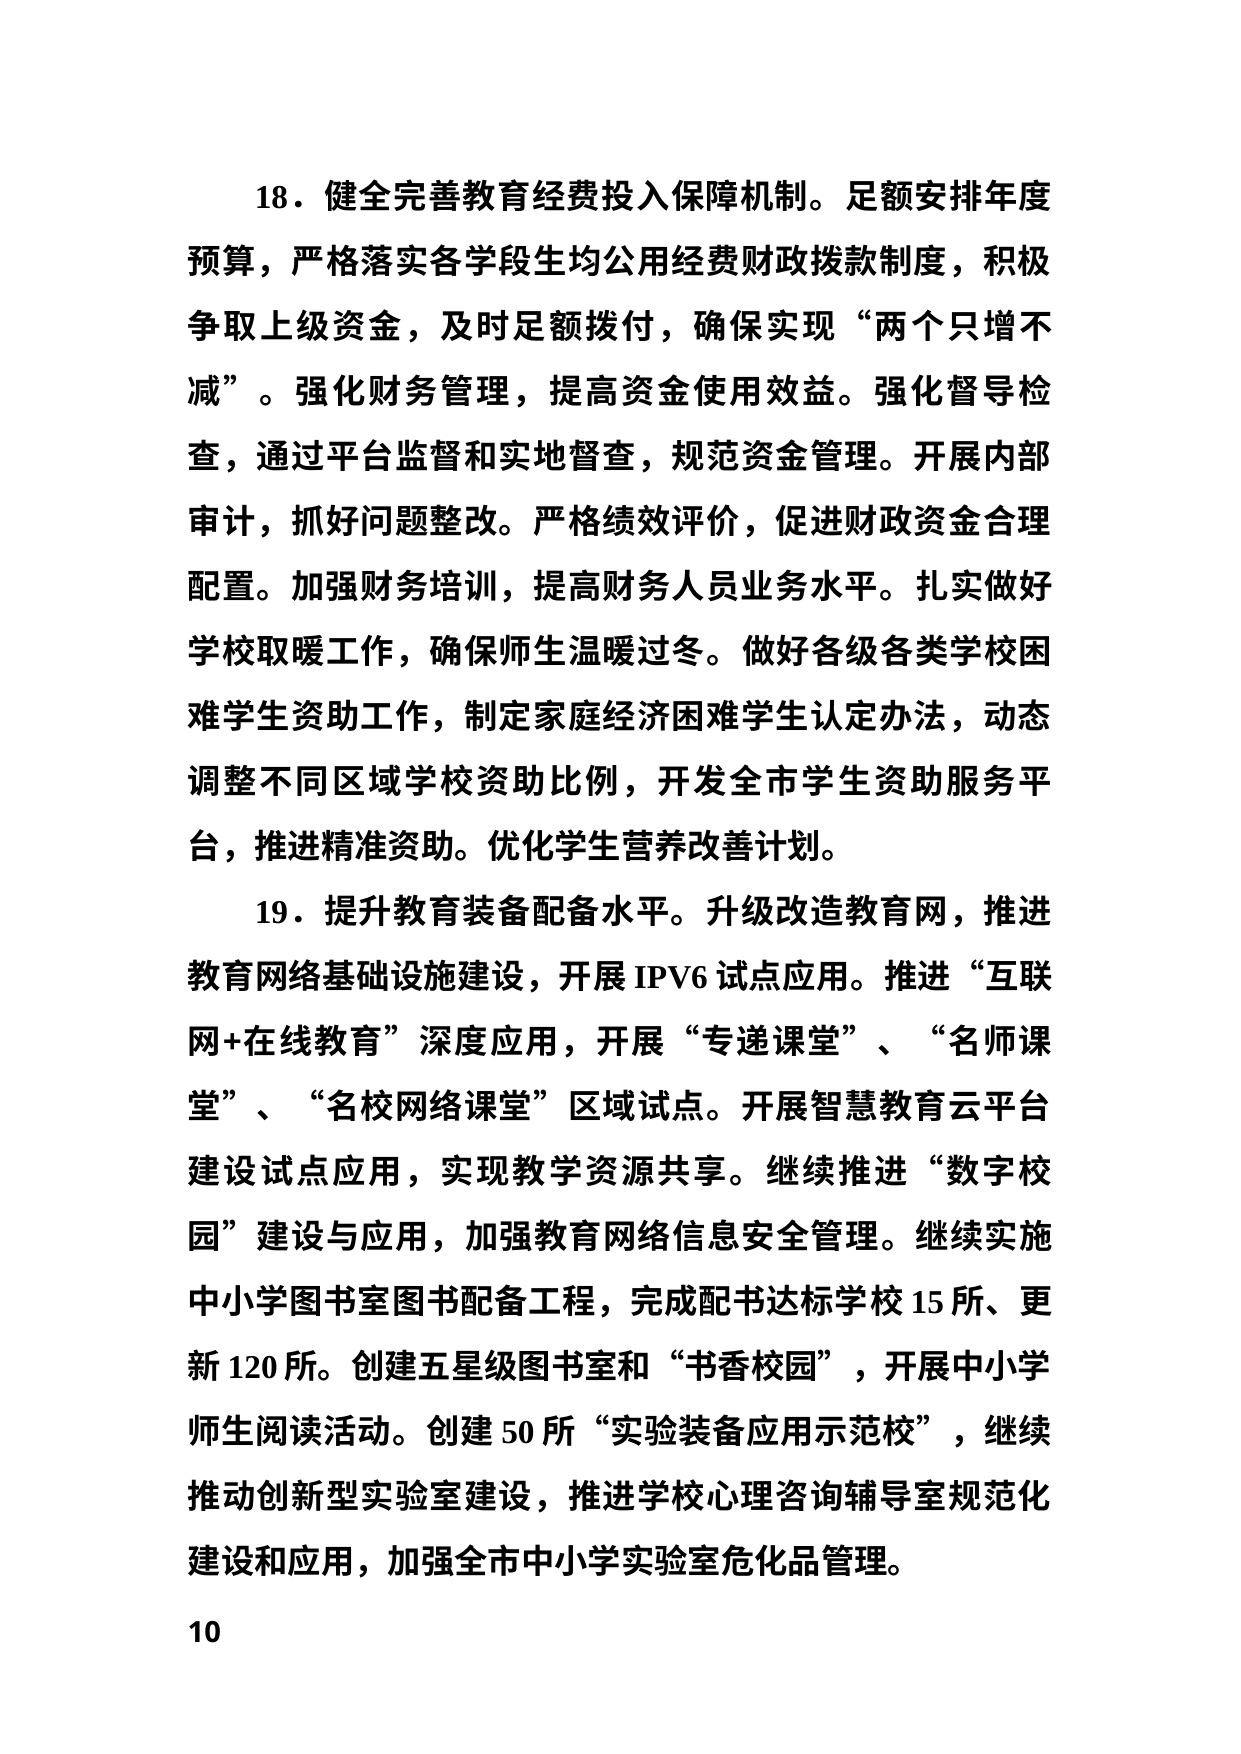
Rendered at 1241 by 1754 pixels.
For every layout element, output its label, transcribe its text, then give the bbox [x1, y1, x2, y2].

text 18．健全完善教育经费投入保障机制。足额安排年度预算，严格落实各学段生均公用经费财政拨款制度，积极争取上级资金，及时足额拨付，确保实现“两个只增不减”。强化财务管理，提高资金使用效益。强化督导检查，通过平台监督和实地督查，规范资金管理。开展内部审计，抓好问题整改。严格绩效评价，促进财政资金合理配置。加强财务培训，提高财务人员业务水平。扎实做好学校取暖工作，确保师生温暖过冬。做好各级各类学校困难学生资助工作，制定家庭经济困难学生认定办法，动态调整不同区域学校资助比例，开发全市学生资助服务平台，推进精准资助。优化学生营养改善计划。 [187, 162, 1053, 877]
text 19．提升教育装备配备水平。升级改造教育网，推进教育网络基础设施建设，开展IPV6试点应用。推进“互联网+在线教育”深度应用，开展“专递课堂”、“名师课堂”、“名校网络课堂”区域试点。开展智慧教育云平台建设试点应用，实现教学资源共享。继续推进“数字校园”建设与应用，加强教育网络信息安全管理。继续实施中小学图书室图书配备工程，完成配书达标学校15所、更新120所。创建五星级图书室和“书香校园”，开展中小学师生阅读活动。创建50所“实验装备应用示范校”，继续推动创新型实验室建设，推进学校心理咨询辅导室规范化建设和应用，加强全市中小学实验室危化品管理。 [187, 877, 1053, 1592]
